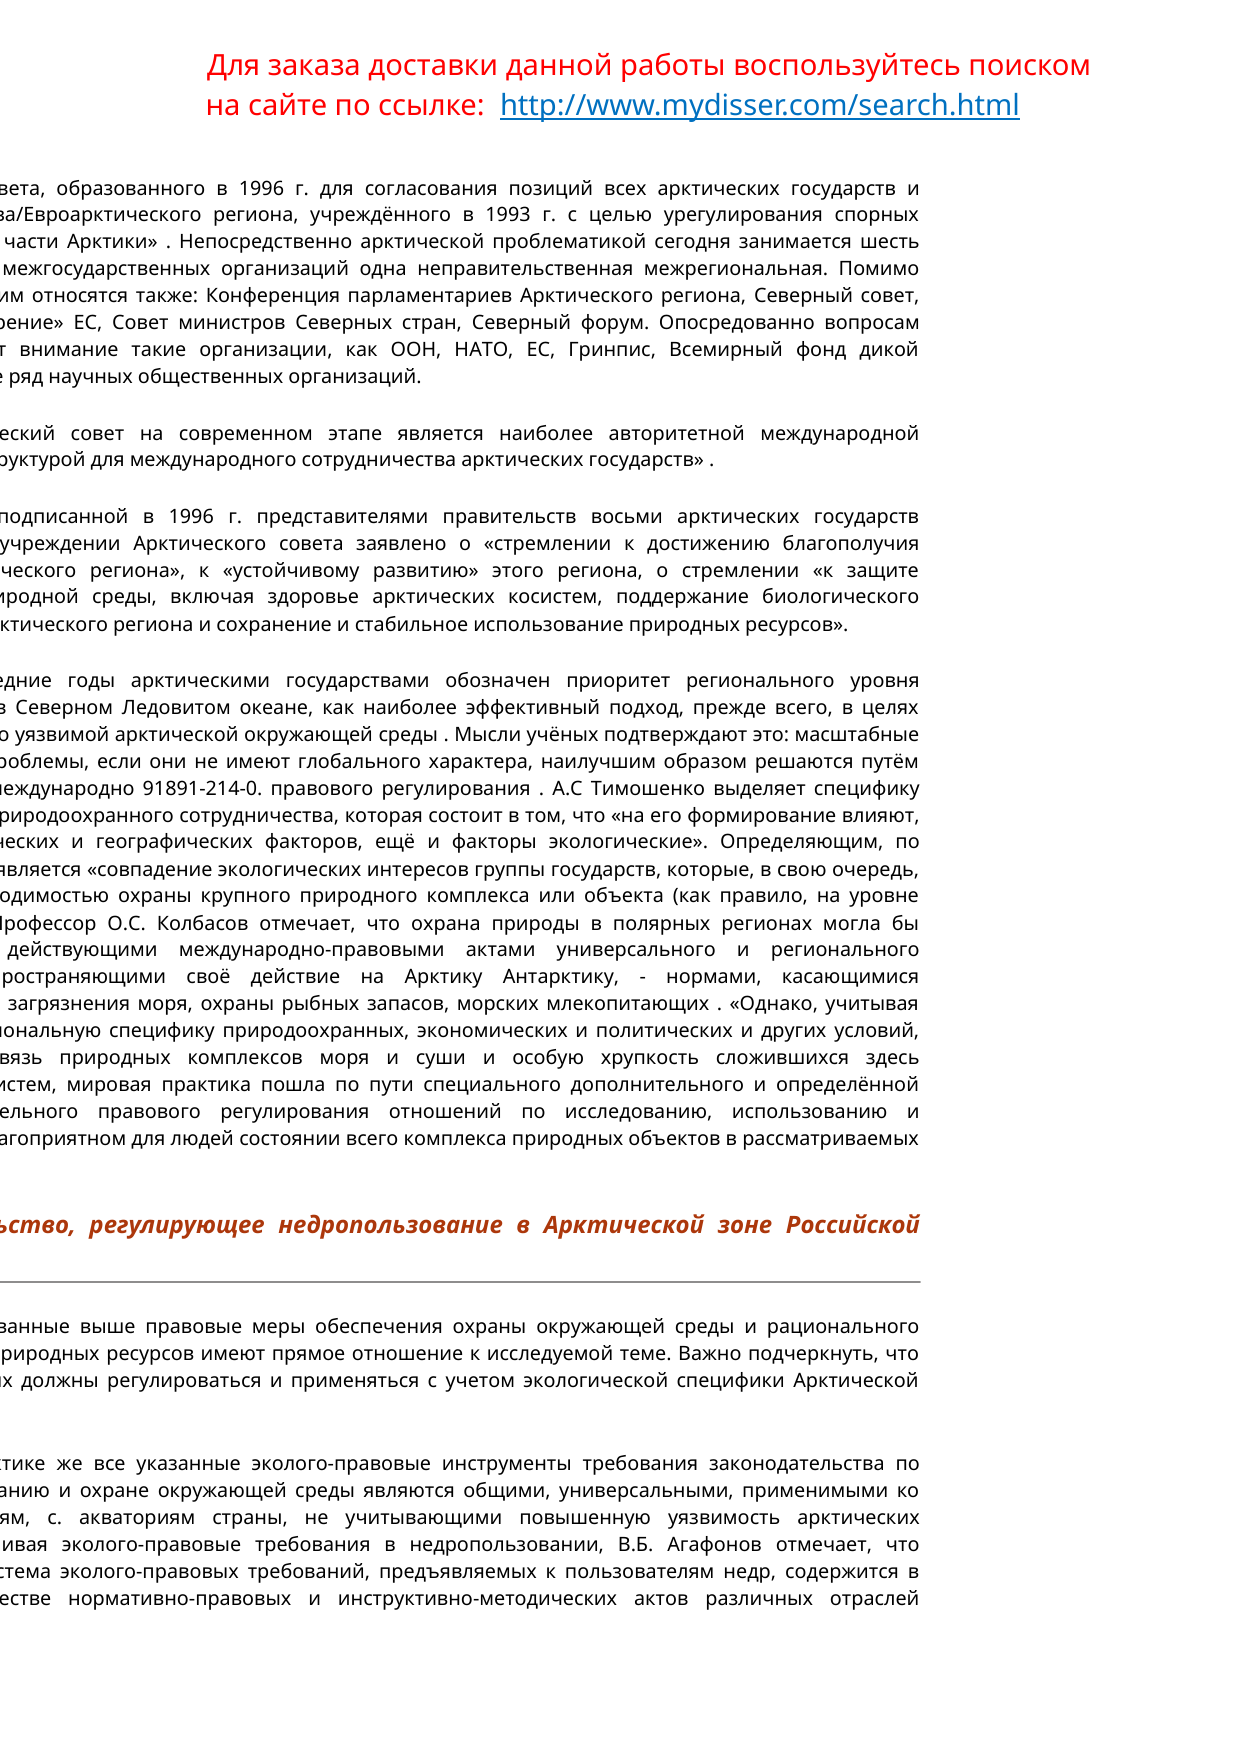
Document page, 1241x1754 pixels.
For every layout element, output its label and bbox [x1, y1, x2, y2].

table_header [0, 145, 1240, 1611]
